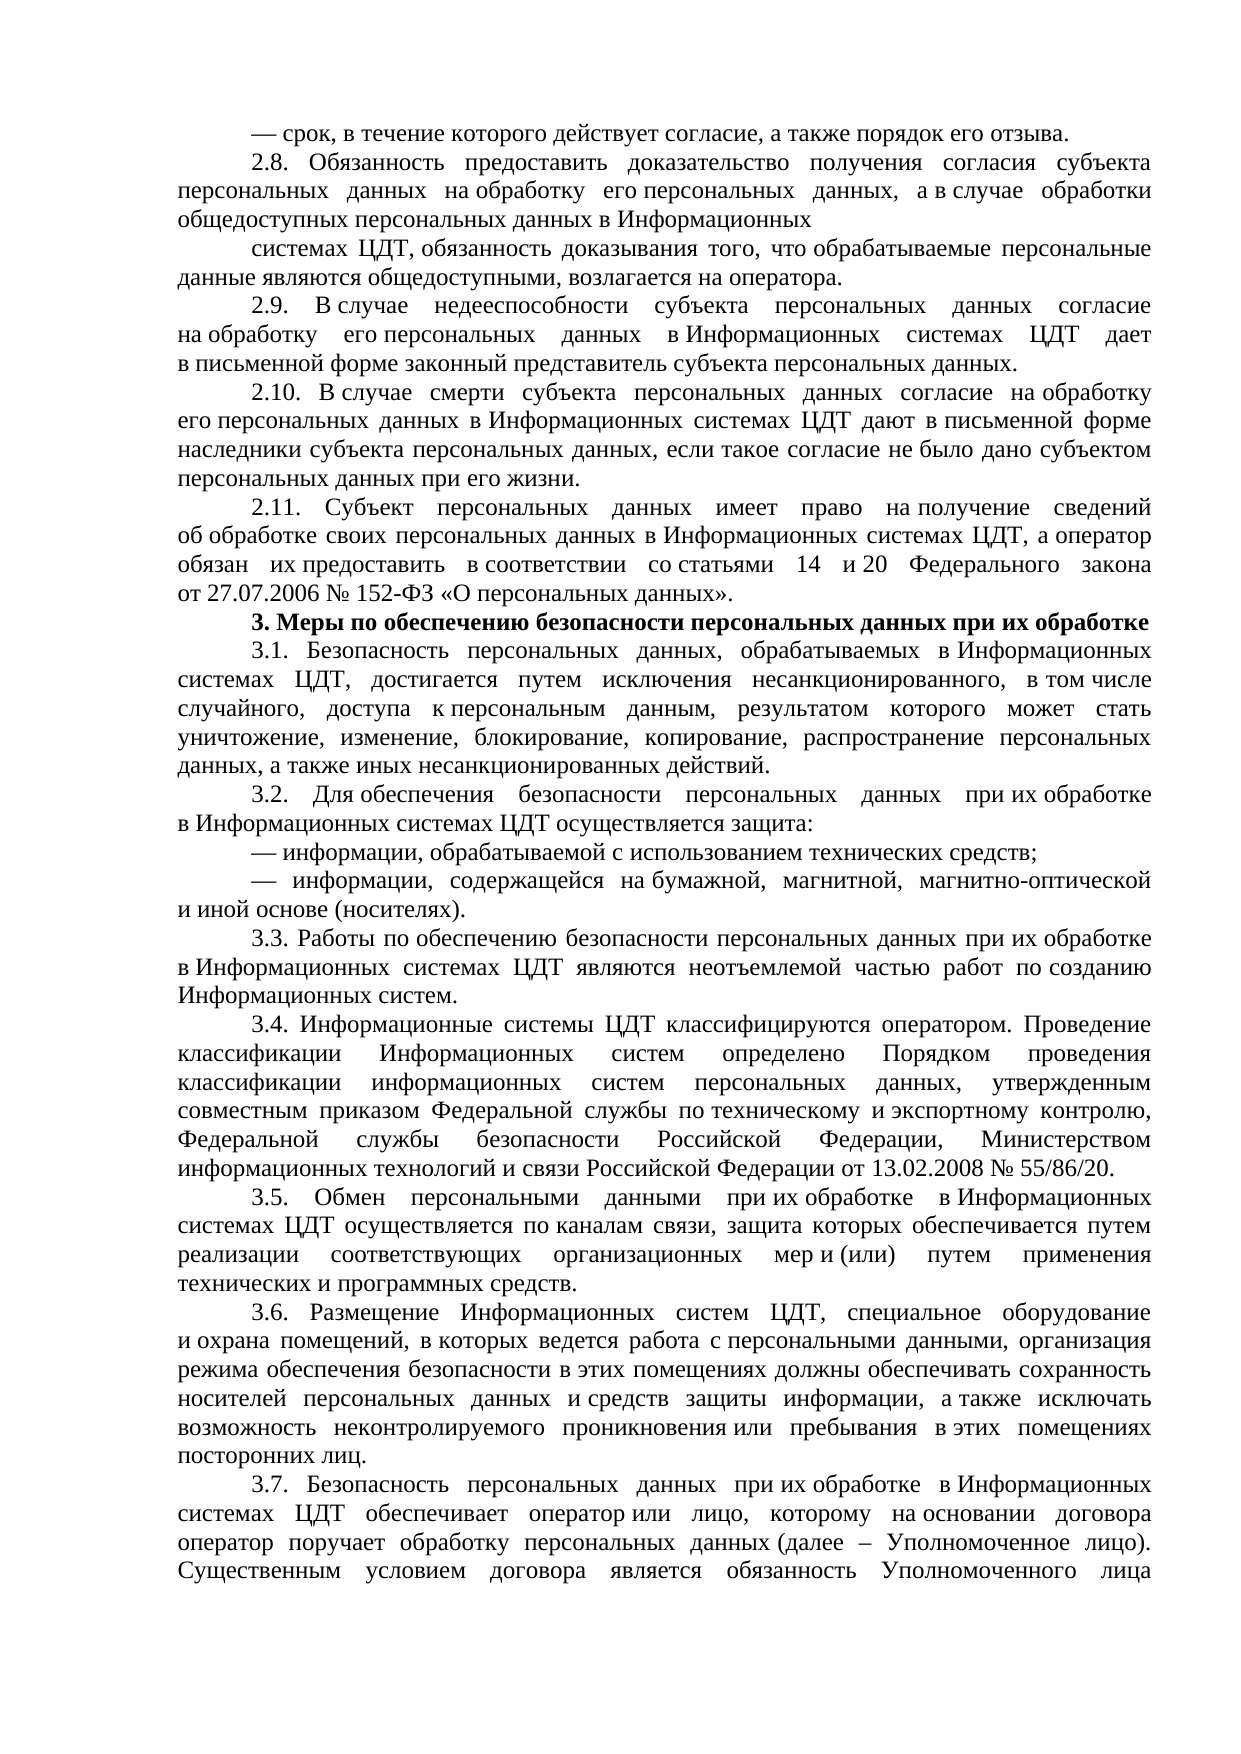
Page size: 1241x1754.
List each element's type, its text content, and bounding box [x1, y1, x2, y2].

text 3.5. Обмен персональными данными при их обработке в Информационных системах ЦДТ осуществляется по каналам связи, защита которых обеспечивается путем реализации соответствующих организационных мер и (или) путем применения технических и программных средств. [177, 1182, 1152, 1297]
text 3.2. Для обеспечения безопасности персональных данных при их обработке в Информационных системах ЦДТ осуществляется защита: [177, 779, 1152, 837]
text 3. Меры по обеспечению безопасности персональных данных при их обработке [177, 607, 1152, 636]
text — информации, содержащейся на бумажной, магнитной, магнитно-оптической и иной основе (носителях). [177, 866, 1152, 923]
text 2.9. В случае недееспособности субъекта персональных данных согласие на обработку его персональных данных в Информационных системах ЦДТ дает в письменной форме законный представитель субъекта персональных данных. [177, 291, 1152, 377]
text — информации, обрабатываемой с использованием технических средств; [177, 837, 1152, 866]
text 2.10. В случае смерти субъекта персональных данных согласие на обработку его персональных данных в Информационных системах ЦДТ дают в письменной форме наследники субъекта персональных данных, если такое согласие не было дано субъектом персональных данных при его жизни. [177, 377, 1152, 492]
text 2.8. Обязанность предоставить доказательство получения согласия субъекта персональных данных на обработку его персональных данных, а в случае обработки общедоступных персональных данных в Информационных [177, 147, 1152, 233]
text 2.11. Субъект персональных данных имеет право на получение сведений об обработке своих персональных данных в Информационных системах ЦДТ, а оператор обязан их предоставить в соответствии со статьями 14 и 20 Федерального закона от 27.07.2006 № 152-ФЗ «О персональных данных». [177, 492, 1152, 607]
text 3.4. Информационные системы ЦДТ классифицируются оператором. Проведение классификации Информационных систем определено Порядком проведения классификации информационных систем персональных данных, утвержденным совместным приказом Федеральной службы по техническому и экспортному контролю, Федеральной службы безопасности Российской Федерации, Министерством информационных технологий и связи Российской Федерации от 13.02.2008 № 55/86/20. [177, 1009, 1152, 1182]
text — срок, в течение которого действует согласие, а также порядок его отзыва. [177, 118, 1152, 147]
text 3.3. Работы по обеспечению безопасности персональных данных при их обработке в Информационных системах ЦДТ являются неотъемлемой частью работ по созданию Информационных систем. [177, 923, 1152, 1009]
text системах ЦДТ, обязанность доказывания того, что обрабатываемые персональные данные являются общедоступными, возлагается на оператора. [177, 233, 1152, 291]
text 3.1. Безопасность персональных данных, обрабатываемых в Информационных системах ЦДТ, достигается путем исключения несанкционированного, в том числе случайного, доступа к персональным данным, результатом которого может стать уничтожение, изменение, блокирование, копирование, распространение персональных данных, а также иных несанкционированных действий. [177, 636, 1152, 779]
text 3.6. Размещение Информационных систем ЦДТ, специальное оборудование и охрана помещений, в которых ведется работа с персональными данными, организация режима обеспечения безопасности в этих помещениях должны обеспечивать сохранность носителей персональных данных и средств защиты информации, а также исключать возможность неконтролируемого проникновения или пребывания в этих помещениях посторонних лиц. [177, 1297, 1152, 1469]
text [177, 1469, 1152, 1584]
